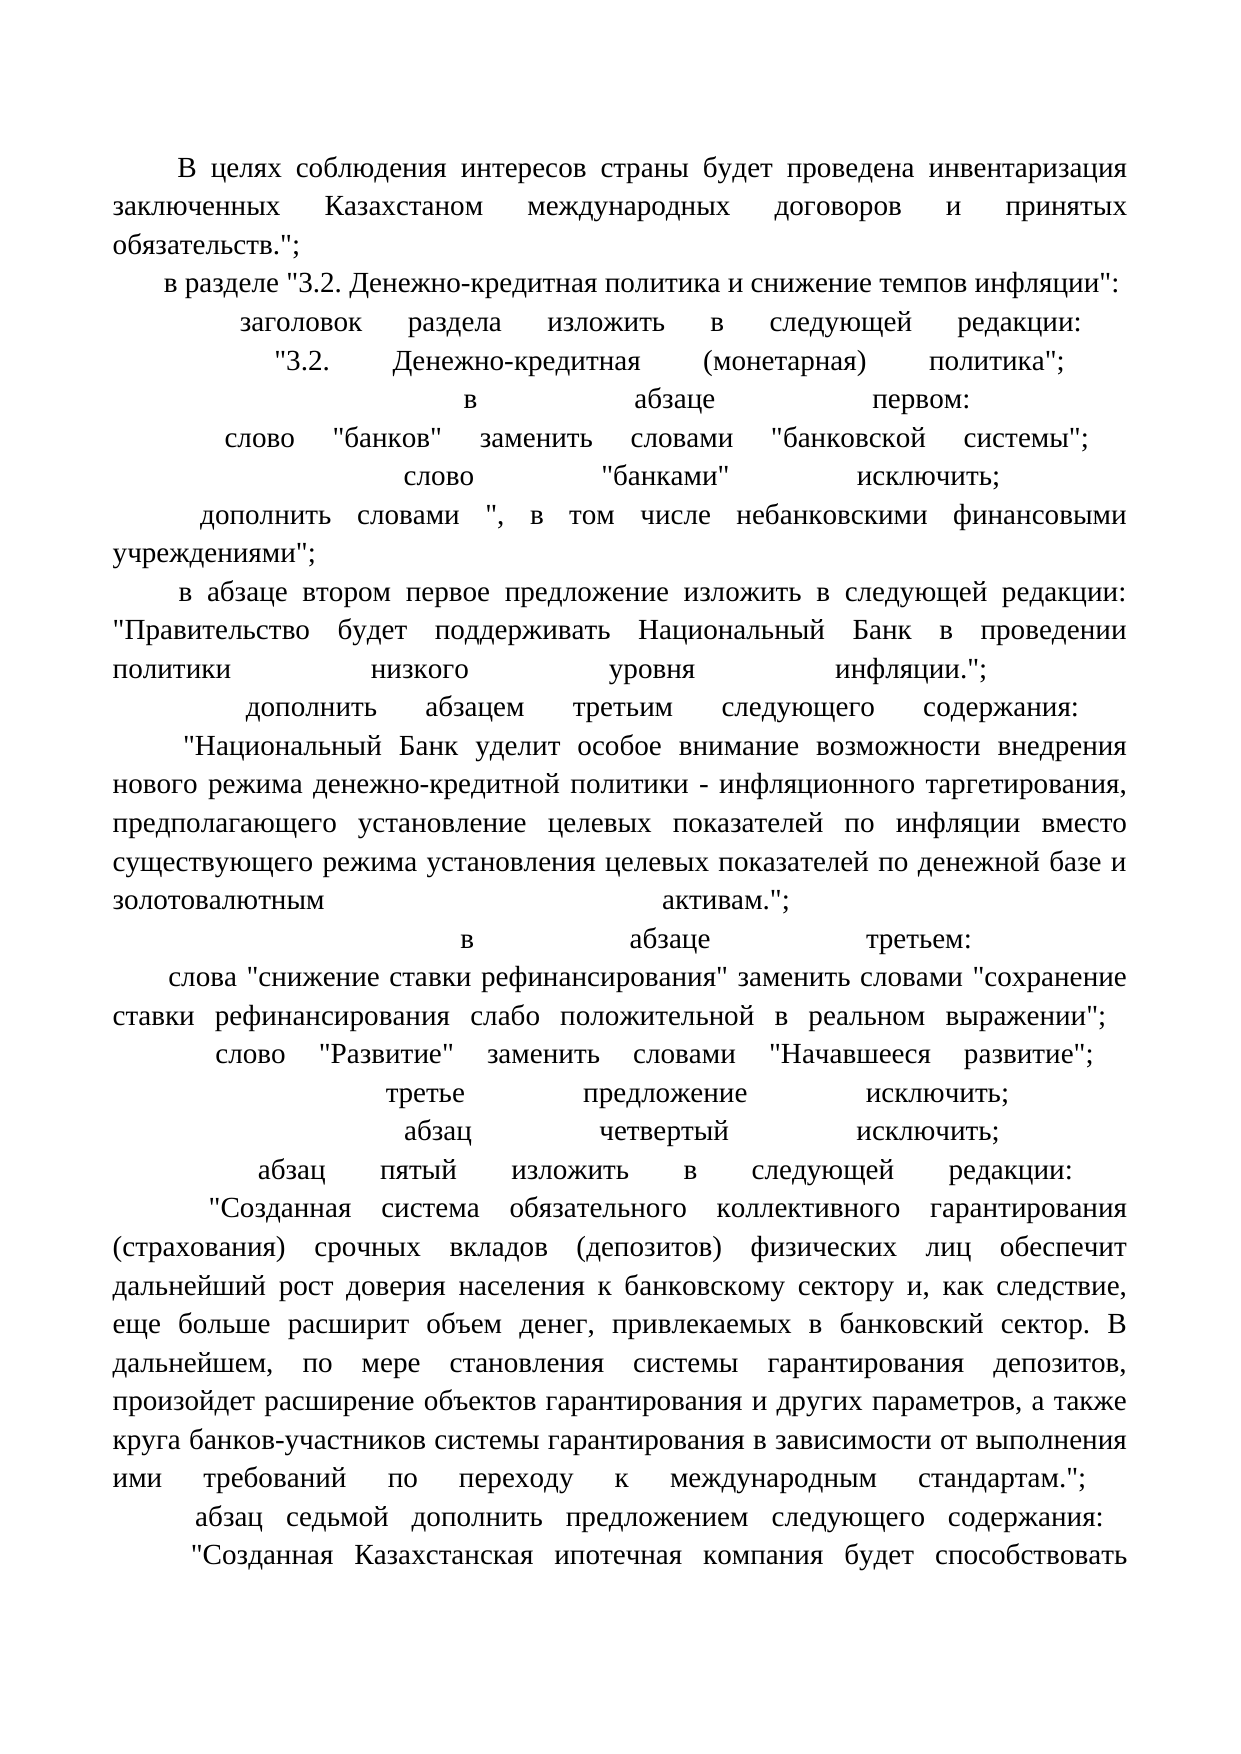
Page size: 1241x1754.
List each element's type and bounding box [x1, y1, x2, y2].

text [112, 150, 1128, 1571]
